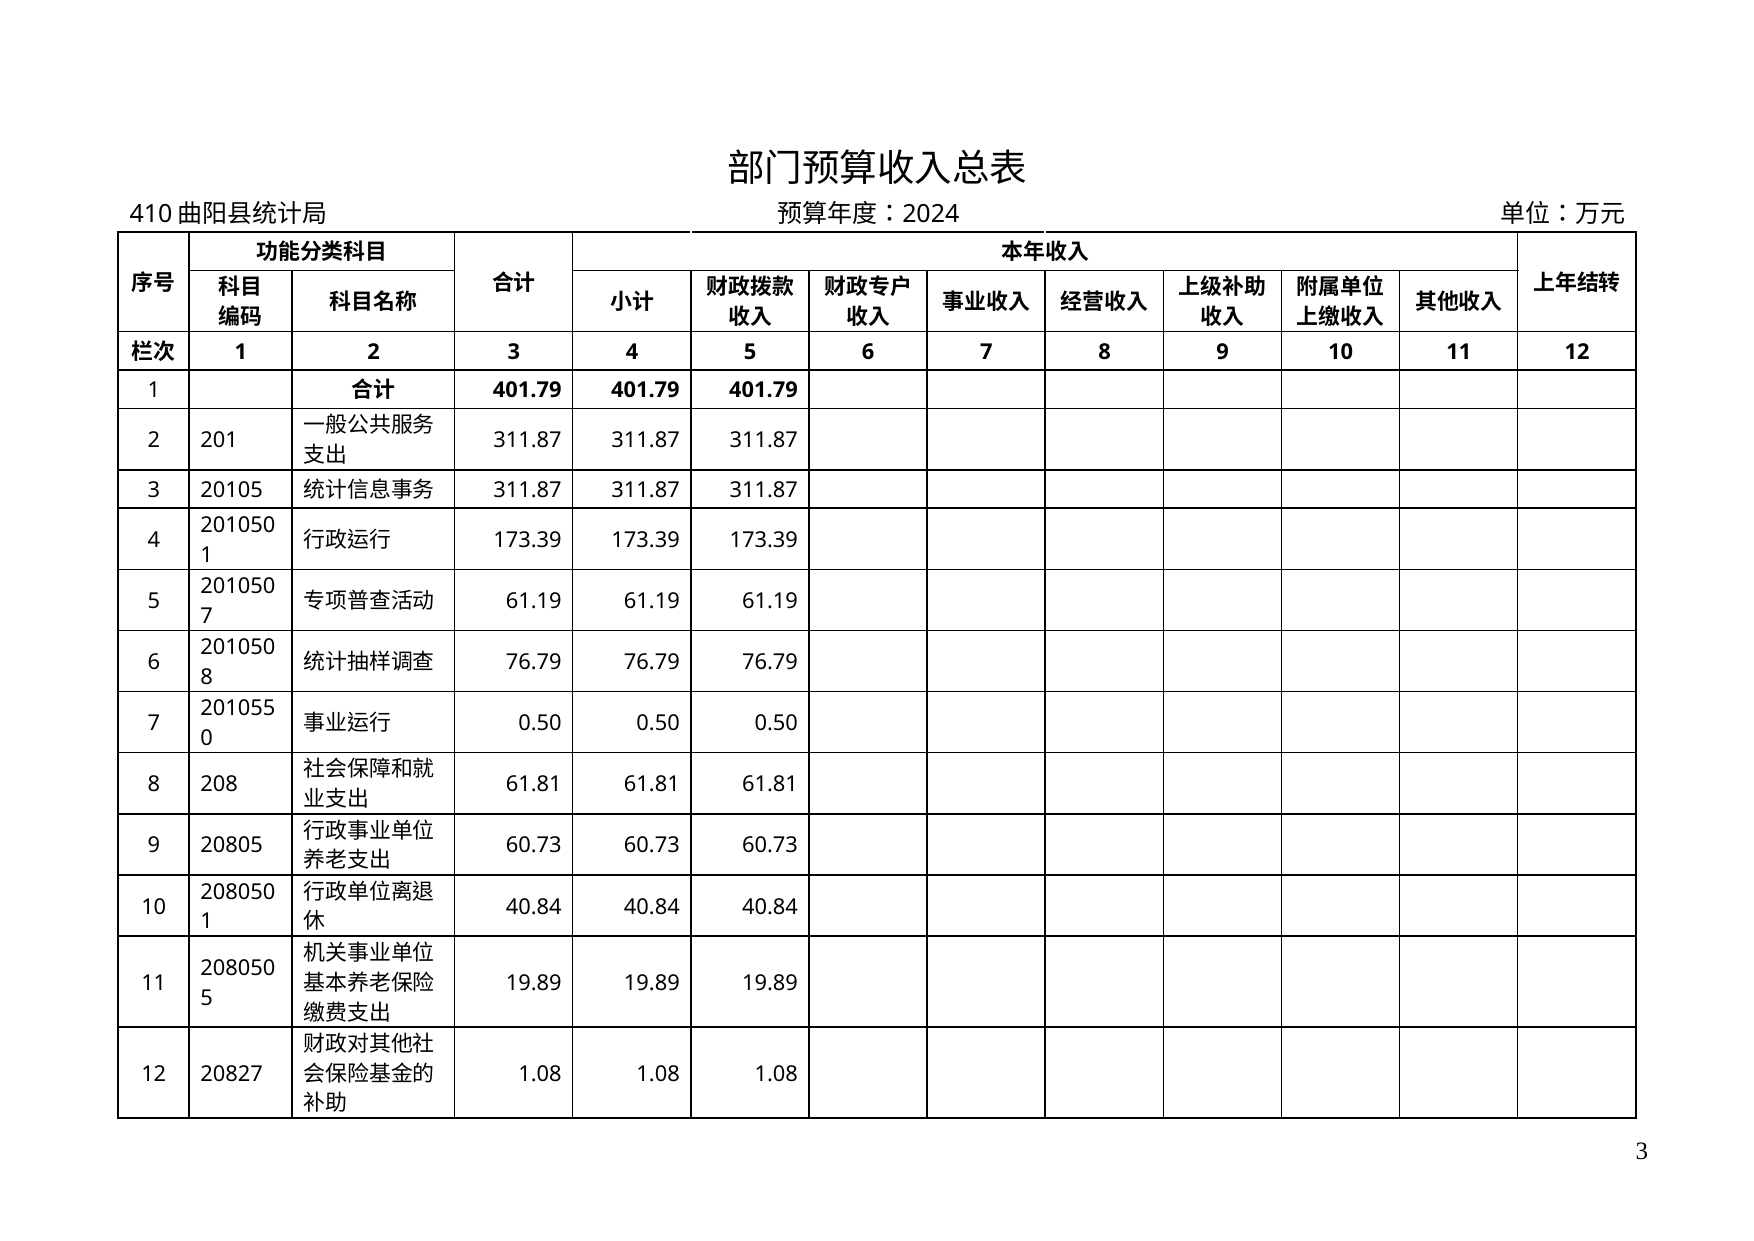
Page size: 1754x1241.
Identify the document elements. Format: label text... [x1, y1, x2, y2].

table_cell [1518, 570, 1635, 629]
table_cell 8 [1046, 332, 1163, 369]
table_cell 311.87 [692, 471, 808, 507]
table_cell [810, 876, 926, 935]
table_cell [1518, 409, 1635, 469]
table_cell 60.73 [455, 815, 572, 874]
table_cell [1400, 876, 1517, 935]
table_cell [1518, 937, 1635, 1026]
table_cell 7 [928, 332, 1044, 369]
table_cell [1400, 570, 1517, 629]
table_cell 11 [1400, 332, 1517, 369]
table_cell 行政运行 [293, 509, 454, 568]
table_cell 上级补助收入 [1164, 271, 1281, 331]
table_cell 2010501 [190, 509, 291, 568]
table_header 单位：万元 [1046, 195, 1635, 231]
table_cell 小计 [573, 271, 690, 331]
table_cell 科目 编码 [190, 271, 291, 331]
table_cell 2010550 [190, 692, 291, 752]
table_cell [1518, 753, 1635, 813]
table_cell 机关事业单位基本养老保险缴费支出 [293, 937, 454, 1026]
table_cell 40.84 [455, 876, 572, 935]
table_cell [1282, 815, 1399, 874]
table_cell [1400, 815, 1517, 874]
table_cell 事业收入 [928, 271, 1044, 331]
table_cell 功能分类科目 [190, 233, 454, 270]
table_cell [1518, 876, 1635, 935]
table_cell [1282, 937, 1399, 1026]
table_cell 61.19 [573, 570, 690, 629]
table_cell 6 [119, 631, 188, 691]
table_cell [1518, 371, 1635, 408]
table_header 预算年度：2024 [692, 195, 1044, 231]
table_cell [810, 631, 926, 691]
table_cell 其他收入 [1400, 271, 1517, 331]
table_cell [1164, 471, 1281, 507]
table_cell 19.89 [573, 937, 690, 1026]
table_cell [1164, 753, 1281, 813]
table_cell 61.81 [455, 753, 572, 813]
table_cell [1282, 753, 1399, 813]
table_cell [928, 1028, 1044, 1117]
table_cell 11 [119, 937, 188, 1026]
table_cell [810, 509, 926, 568]
table_cell 76.79 [455, 631, 572, 691]
table_cell 2 [119, 409, 188, 469]
table_cell [1164, 876, 1281, 935]
table_cell [1400, 631, 1517, 691]
text 部门预算收入总表 [106, 142, 1648, 193]
table_cell 科目名称 [293, 271, 454, 331]
table_cell 0.50 [692, 692, 808, 752]
table_cell 序号 [119, 233, 188, 331]
table_cell [1046, 371, 1163, 408]
table_cell 统计信息事务 [293, 471, 454, 507]
table_cell [1400, 1028, 1517, 1117]
table_cell [928, 631, 1044, 691]
table_cell 4 [119, 509, 188, 568]
table_cell 208 [190, 753, 291, 813]
table_cell 311.87 [573, 471, 690, 507]
table_cell [928, 509, 1044, 568]
table_cell 61.19 [692, 570, 808, 629]
table_cell [1046, 471, 1163, 507]
table_cell 12 [119, 1028, 188, 1117]
table_cell [810, 937, 926, 1026]
table_cell 1 [190, 332, 291, 369]
table_cell [1518, 631, 1635, 691]
table_cell 173.39 [455, 509, 572, 568]
table_cell [1400, 371, 1517, 408]
table_cell 经营收入 [1046, 271, 1163, 331]
table_cell [928, 409, 1044, 469]
table_cell 合计 [293, 371, 454, 408]
table_cell 6 [810, 332, 926, 369]
table_cell [810, 753, 926, 813]
table_header 410曲阳县统计局 [119, 195, 690, 231]
table_cell [1046, 692, 1163, 752]
table_cell 事业运行 [293, 692, 454, 752]
table_cell [1046, 1028, 1163, 1117]
table_cell [928, 876, 1044, 935]
table_cell 10 [119, 876, 188, 935]
table_cell [928, 371, 1044, 408]
table_cell 173.39 [573, 509, 690, 568]
table_cell [928, 692, 1044, 752]
table_cell 311.87 [455, 409, 572, 469]
table_cell [1164, 371, 1281, 408]
table_cell 2 [293, 332, 454, 369]
table_cell 311.87 [692, 409, 808, 469]
table_cell 20805 [190, 815, 291, 874]
table_cell 61.19 [455, 570, 572, 629]
table_cell 401.79 [455, 371, 572, 408]
table_cell [1400, 937, 1517, 1026]
table_cell [1164, 409, 1281, 469]
table_cell [1164, 815, 1281, 874]
table_cell [1282, 570, 1399, 629]
table_cell [1400, 409, 1517, 469]
table_cell 2010508 [190, 631, 291, 691]
table_cell 76.79 [573, 631, 690, 691]
table_cell [928, 753, 1044, 813]
table_cell [1046, 509, 1163, 568]
table_cell [1400, 692, 1517, 752]
table_cell [1518, 1028, 1635, 1117]
table_cell [1046, 570, 1163, 629]
table_cell 60.73 [692, 815, 808, 874]
table_cell [1282, 692, 1399, 752]
table_cell 2080501 [190, 876, 291, 935]
table_cell [1282, 409, 1399, 469]
table_cell [810, 570, 926, 629]
table_cell [810, 692, 926, 752]
table_cell 76.79 [692, 631, 808, 691]
table_cell 专项普查活动 [293, 570, 454, 629]
table_cell 0.50 [573, 692, 690, 752]
table_cell [1164, 937, 1281, 1026]
table_cell 3 [455, 332, 572, 369]
table_cell 财政对其他社会保险基金的补助 [293, 1028, 454, 1117]
table_cell 附属单位上缴收入 [1282, 271, 1399, 331]
table_cell [928, 570, 1044, 629]
table_cell 3 [119, 471, 188, 507]
table_cell 20827 [190, 1028, 291, 1117]
table_cell 61.81 [573, 753, 690, 813]
table_cell 9 [119, 815, 188, 874]
table_cell 一般公共服务支出 [293, 409, 454, 469]
table_cell [810, 371, 926, 408]
table_cell 4 [573, 332, 690, 369]
table_cell [810, 471, 926, 507]
table_cell 19.89 [455, 937, 572, 1026]
table_cell 上年结转 [1518, 233, 1635, 331]
table_cell 12 [1518, 332, 1635, 369]
table_cell 社会保障和就业支出 [293, 753, 454, 813]
table_cell 1 [119, 371, 188, 408]
table_cell [1400, 471, 1517, 507]
table_cell [1046, 409, 1163, 469]
table_cell [1282, 876, 1399, 935]
table_cell [810, 1028, 926, 1117]
table_cell 7 [119, 692, 188, 752]
table_cell 40.84 [692, 876, 808, 935]
table_cell [928, 937, 1044, 1026]
table_cell 311.87 [573, 409, 690, 469]
table_cell [1282, 371, 1399, 408]
table_cell [810, 815, 926, 874]
table_cell [1518, 692, 1635, 752]
table_cell 财政专户 收入 [810, 271, 926, 331]
table_cell 40.84 [573, 876, 690, 935]
table_cell [1046, 631, 1163, 691]
table_cell [1164, 631, 1281, 691]
table_cell 19.89 [692, 937, 808, 1026]
table_cell 61.81 [692, 753, 808, 813]
table_cell [810, 409, 926, 469]
table_cell 401.79 [692, 371, 808, 408]
table_cell 10 [1282, 332, 1399, 369]
table_cell 行政事业单位养老支出 [293, 815, 454, 874]
table_cell 2010507 [190, 570, 291, 629]
table_cell [190, 371, 291, 408]
table_cell [928, 471, 1044, 507]
table_cell 本年收入 [573, 233, 1517, 270]
table_cell 1.08 [692, 1028, 808, 1117]
table_cell [928, 815, 1044, 874]
table_cell [1282, 471, 1399, 507]
table_cell 5 [692, 332, 808, 369]
table_cell 20105 [190, 471, 291, 507]
table_cell 2080505 [190, 937, 291, 1026]
table_cell [1046, 937, 1163, 1026]
table_cell 201 [190, 409, 291, 469]
table_cell [1046, 876, 1163, 935]
table_cell 311.87 [455, 471, 572, 507]
table_cell [1518, 509, 1635, 568]
table_cell 173.39 [692, 509, 808, 568]
table_cell [1164, 570, 1281, 629]
table_cell 合计 [455, 233, 572, 331]
table_cell [1046, 753, 1163, 813]
table_cell [1400, 509, 1517, 568]
table_cell [1282, 631, 1399, 691]
table_cell [1400, 753, 1517, 813]
table_cell 8 [119, 753, 188, 813]
table_cell 统计抽样调查 [293, 631, 454, 691]
table_cell [1282, 509, 1399, 568]
table_cell 栏次 [119, 332, 188, 369]
table_cell 1.08 [573, 1028, 690, 1117]
table_cell [1518, 815, 1635, 874]
table_cell 1.08 [455, 1028, 572, 1117]
table_cell [1046, 815, 1163, 874]
table_cell 60.73 [573, 815, 690, 874]
table_cell [1164, 1028, 1281, 1117]
table_cell 行政单位离退休 [293, 876, 454, 935]
table_cell [1164, 692, 1281, 752]
table_cell 9 [1164, 332, 1281, 369]
table_cell 5 [119, 570, 188, 629]
table_cell 0.50 [455, 692, 572, 752]
table_cell 401.79 [573, 371, 690, 408]
table_cell 财政拨款 收入 [692, 271, 808, 331]
table_cell [1282, 1028, 1399, 1117]
table_cell [1518, 471, 1635, 507]
table_cell [1164, 509, 1281, 568]
